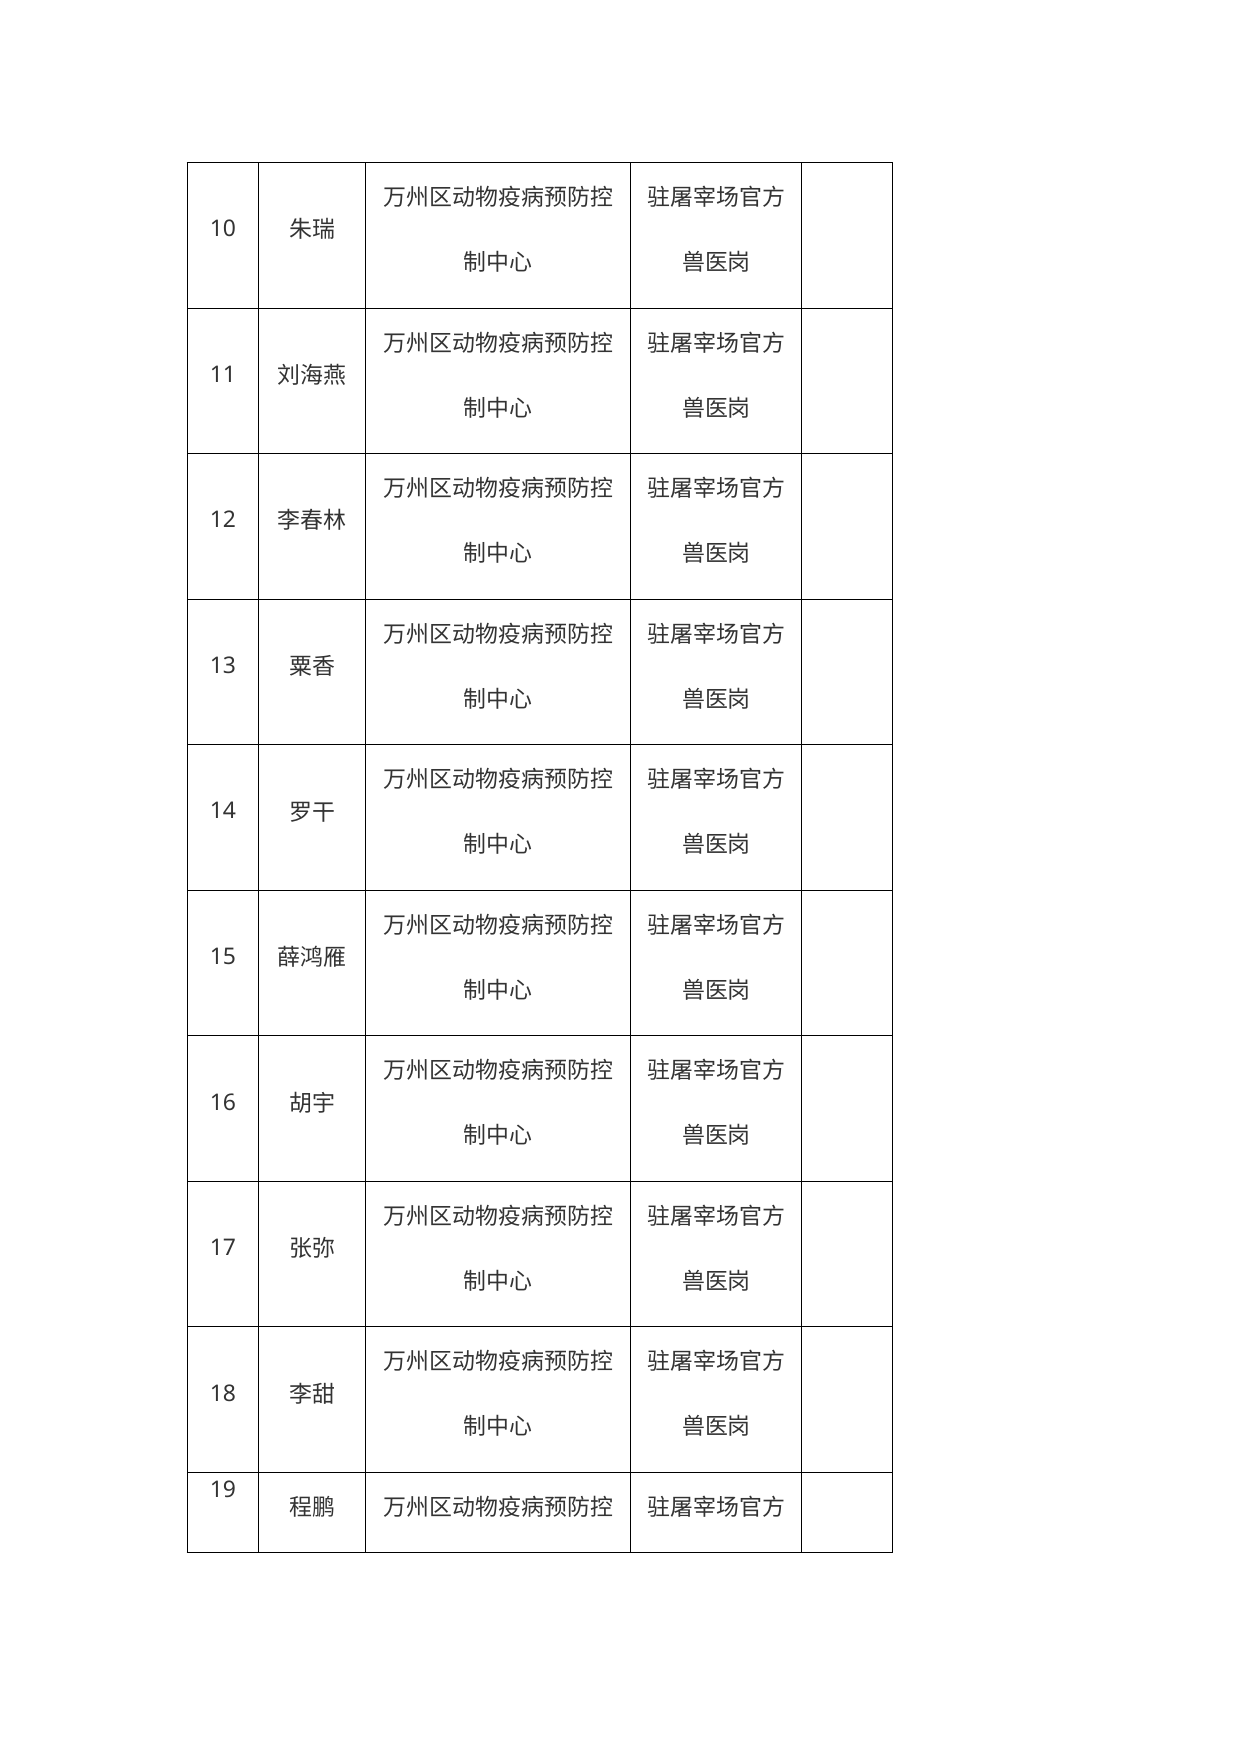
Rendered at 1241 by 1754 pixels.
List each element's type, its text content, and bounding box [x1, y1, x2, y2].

table_cell 李春林 [259, 454, 365, 598]
table_cell 万州区动物疫病预防控制中心 [366, 163, 630, 307]
table_cell 驻屠宰场官方兽医岗 [631, 745, 801, 889]
table_cell 15 [188, 891, 258, 1035]
table_cell 程鹏 [259, 1473, 365, 1552]
table_cell 万州区动物疫病预防控制中心 [366, 309, 630, 453]
table_cell 万州区动物疫病预防控制中心 [366, 600, 630, 744]
table_cell [802, 1182, 892, 1326]
table_cell [802, 454, 892, 598]
table_cell 朱瑞 [259, 163, 365, 307]
table_cell 万州区动物疫病预防控制中心 [366, 1473, 630, 1552]
table_cell 12 [188, 454, 258, 598]
table_cell 驻屠宰场官方兽医岗 [631, 1036, 801, 1181]
table_cell 粟香 [259, 600, 365, 744]
table_cell 薛鸿雁 [259, 891, 365, 1035]
table_cell [802, 1327, 892, 1472]
table_cell 驻屠宰场官方兽医岗 [631, 1327, 801, 1472]
table_cell 万州区动物疫病预防控制中心 [366, 1327, 630, 1472]
table_cell 13 [188, 600, 258, 744]
table_cell 19 [188, 1473, 258, 1552]
table_cell 18 [188, 1327, 258, 1472]
table_cell 驻屠宰场官方兽医岗 [631, 309, 801, 453]
table_cell [802, 309, 892, 453]
table_cell [802, 891, 892, 1035]
table_cell 罗干 [259, 745, 365, 889]
table_cell [802, 163, 892, 307]
table_cell 刘海燕 [259, 309, 365, 453]
table_cell 驻屠宰场官方兽医岗 [631, 163, 801, 307]
table_cell [802, 1473, 892, 1552]
table_cell 驻屠宰场官方兽医岗 [631, 1182, 801, 1326]
table_cell 万州区动物疫病预防控制中心 [366, 1036, 630, 1181]
table_cell 万州区动物疫病预防控制中心 [366, 1182, 630, 1326]
table_cell [802, 745, 892, 889]
table_cell 17 [188, 1182, 258, 1326]
table_cell 驻屠宰场官方兽医岗 [631, 454, 801, 598]
table_cell 16 [188, 1036, 258, 1181]
table_cell 10 [188, 163, 258, 307]
table_cell 万州区动物疫病预防控制中心 [366, 454, 630, 598]
table_cell 驻屠宰场官方兽医岗 [631, 891, 801, 1035]
table_cell [802, 1036, 892, 1181]
table_cell 驻屠宰场官方兽医岗 [631, 1473, 801, 1552]
table_cell 驻屠宰场官方兽医岗 [631, 600, 801, 744]
table_cell 14 [188, 745, 258, 889]
table_cell 胡宇 [259, 1036, 365, 1181]
table_cell [802, 600, 892, 744]
table_cell 万州区动物疫病预防控制中心 [366, 745, 630, 889]
table_cell 11 [188, 309, 258, 453]
table_cell 李甜 [259, 1327, 365, 1472]
table_cell 张弥 [259, 1182, 365, 1326]
table_cell 万州区动物疫病预防控制中心 [366, 891, 630, 1035]
